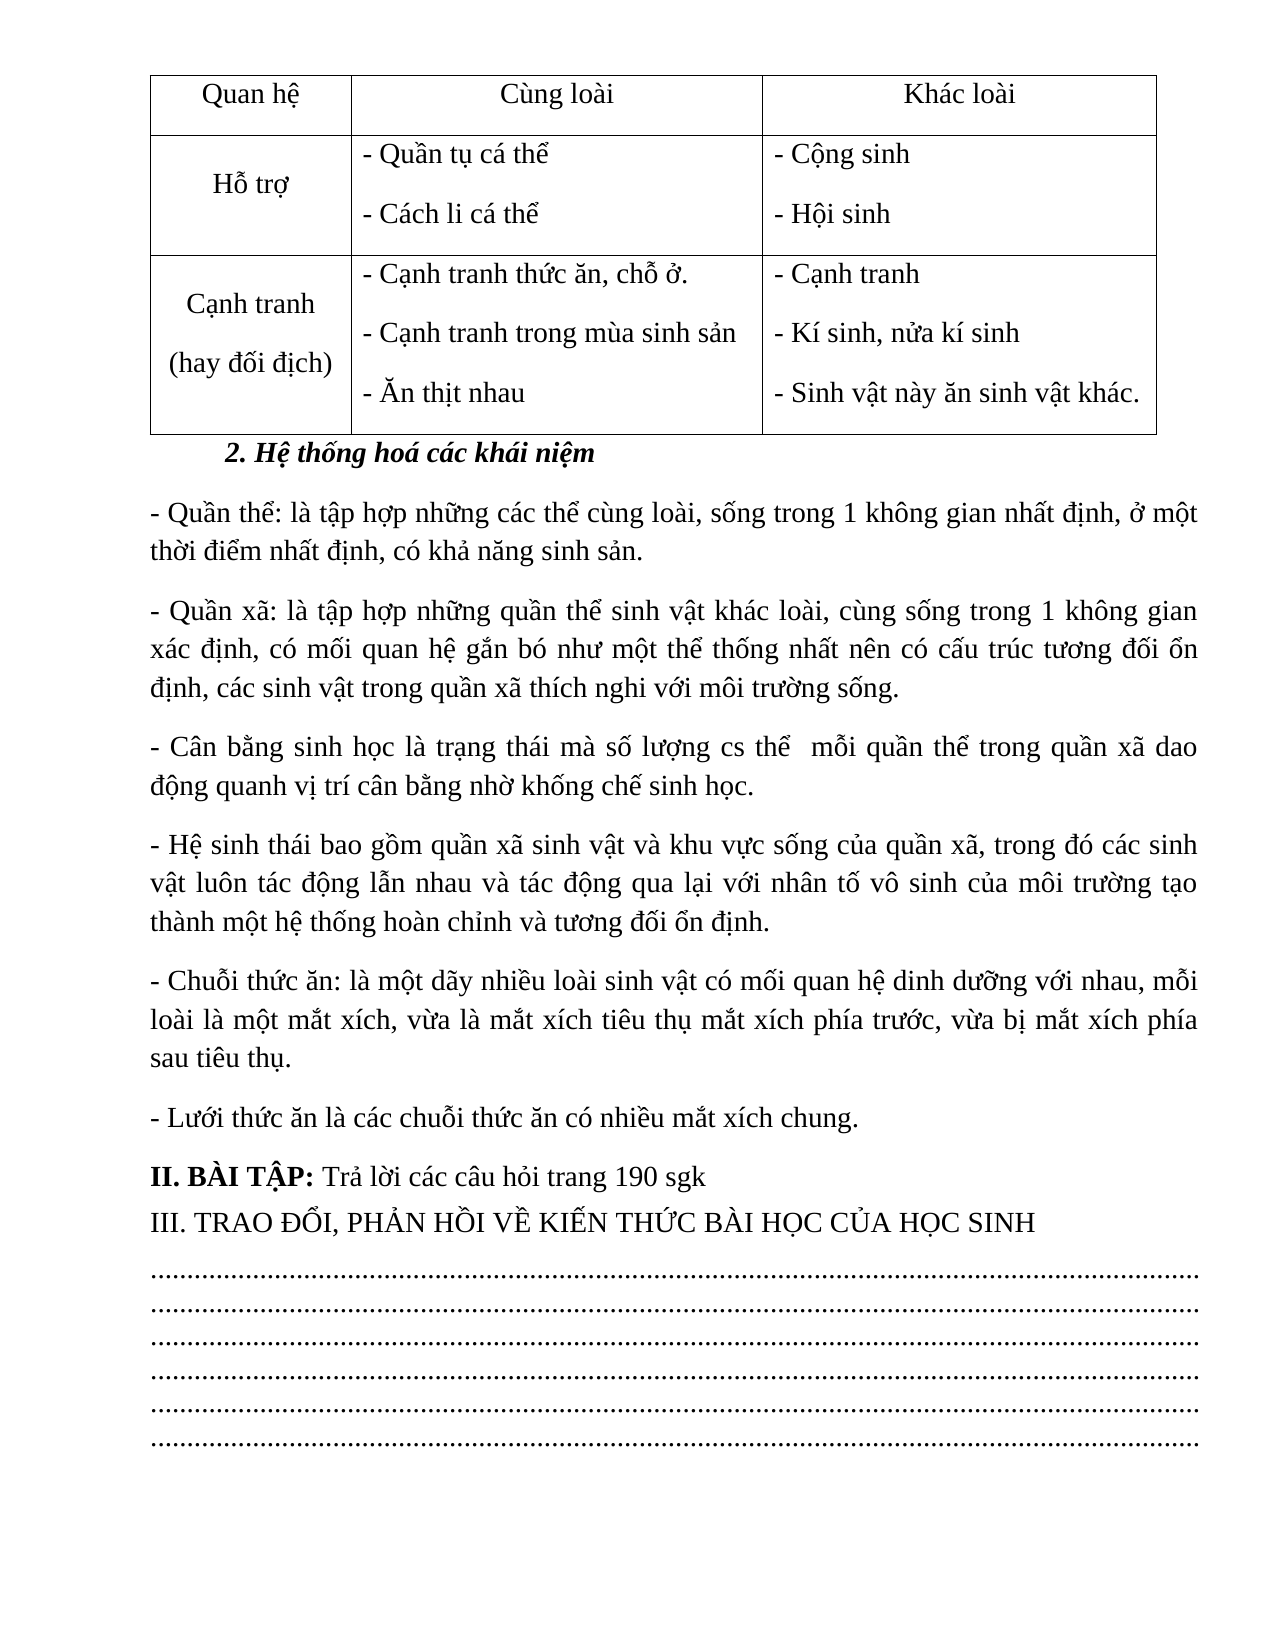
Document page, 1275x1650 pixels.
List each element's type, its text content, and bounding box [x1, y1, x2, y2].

text - Cân bằng sinh học là trạng thái mà số lượng cs thể mỗi quần thể trong quần xã dao động quanh vị trí cân bằng nhờ khống chế sinh học. [150, 729, 1200, 801]
text III. TRAO ĐỔI, PHẢN HỒI VỀ KIẾN THỨC BÀI HỌC CỦA HỌC SINH [150, 1205, 1200, 1239]
text ................................................................................................................................................................................................................................................................................................................................................................................................................................................................................................................................................................................................................................................................................................................................................................................................................................................................................................ [150, 1251, 1200, 1453]
text - Quần xã: là tập hợp những quần thể sinh vật khác loài, cùng sống trong 1 không gian xác định, có mối quan hệ gắn bó như một thể thống nhất nên có cấu trúc tương đối ổn định, các sinh vật trong quần xã thích nghi với môi trường sống. [150, 593, 1200, 703]
table_cell - Cạnh tranh - Kí sinh, nửa kí sinh - Sinh vật này ăn sinh vật khác. [763, 256, 1156, 434]
table_header Khác loài [763, 76, 1156, 135]
table_cell - Quần tụ cá thể - Cách li cá thể [352, 136, 762, 255]
text - Chuỗi thức ăn: là một dãy nhiều loài sinh vật có mối quan hệ dinh dưỡng với nhau, mỗi loài là một mắt xích, vừa là mắt xích tiêu thụ mắt xích phía trước, vừa bị mắt xích phía sau tiêu thụ. [150, 963, 1200, 1074]
text - Hệ sinh thái bao gồm quần xã sinh vật và khu vực sống của quần xã, trong đó các sinh vật luôn tác động lẫn nhau và tác động qua lại với nhân tố vô sinh của môi trường tạo thành một hệ thống hoàn chỉnh và tương đối ổn định. [150, 827, 1200, 938]
text - Quần thể: là tập hợp những các thể cùng loài, sống trong 1 không gian nhất định, ở một thời điểm nhất định, có khả năng sinh sản. [150, 495, 1200, 567]
table_cell - Cạnh tranh thức ăn, chỗ ở. - Cạnh tranh trong mùa sinh sản - Ăn thịt nhau [352, 256, 762, 434]
table_header Cùng loài [352, 76, 762, 135]
table_cell Cạnh tranh (hay đối địch) [151, 256, 351, 434]
table_header Quan hệ [151, 76, 351, 135]
text - Lưới thức ăn là các chuỗi thức ăn có nhiều mắt xích chung. [150, 1100, 1200, 1133]
text II. BÀI TẬP: Trả lời các câu hỏi trang 190 sgk [150, 1159, 1200, 1193]
table_cell Hỗ trợ [151, 136, 351, 255]
table_cell - Cộng sinh - Hội sinh [763, 136, 1156, 255]
text 2. Hệ thống hoá các khái niệm [225, 435, 1200, 469]
